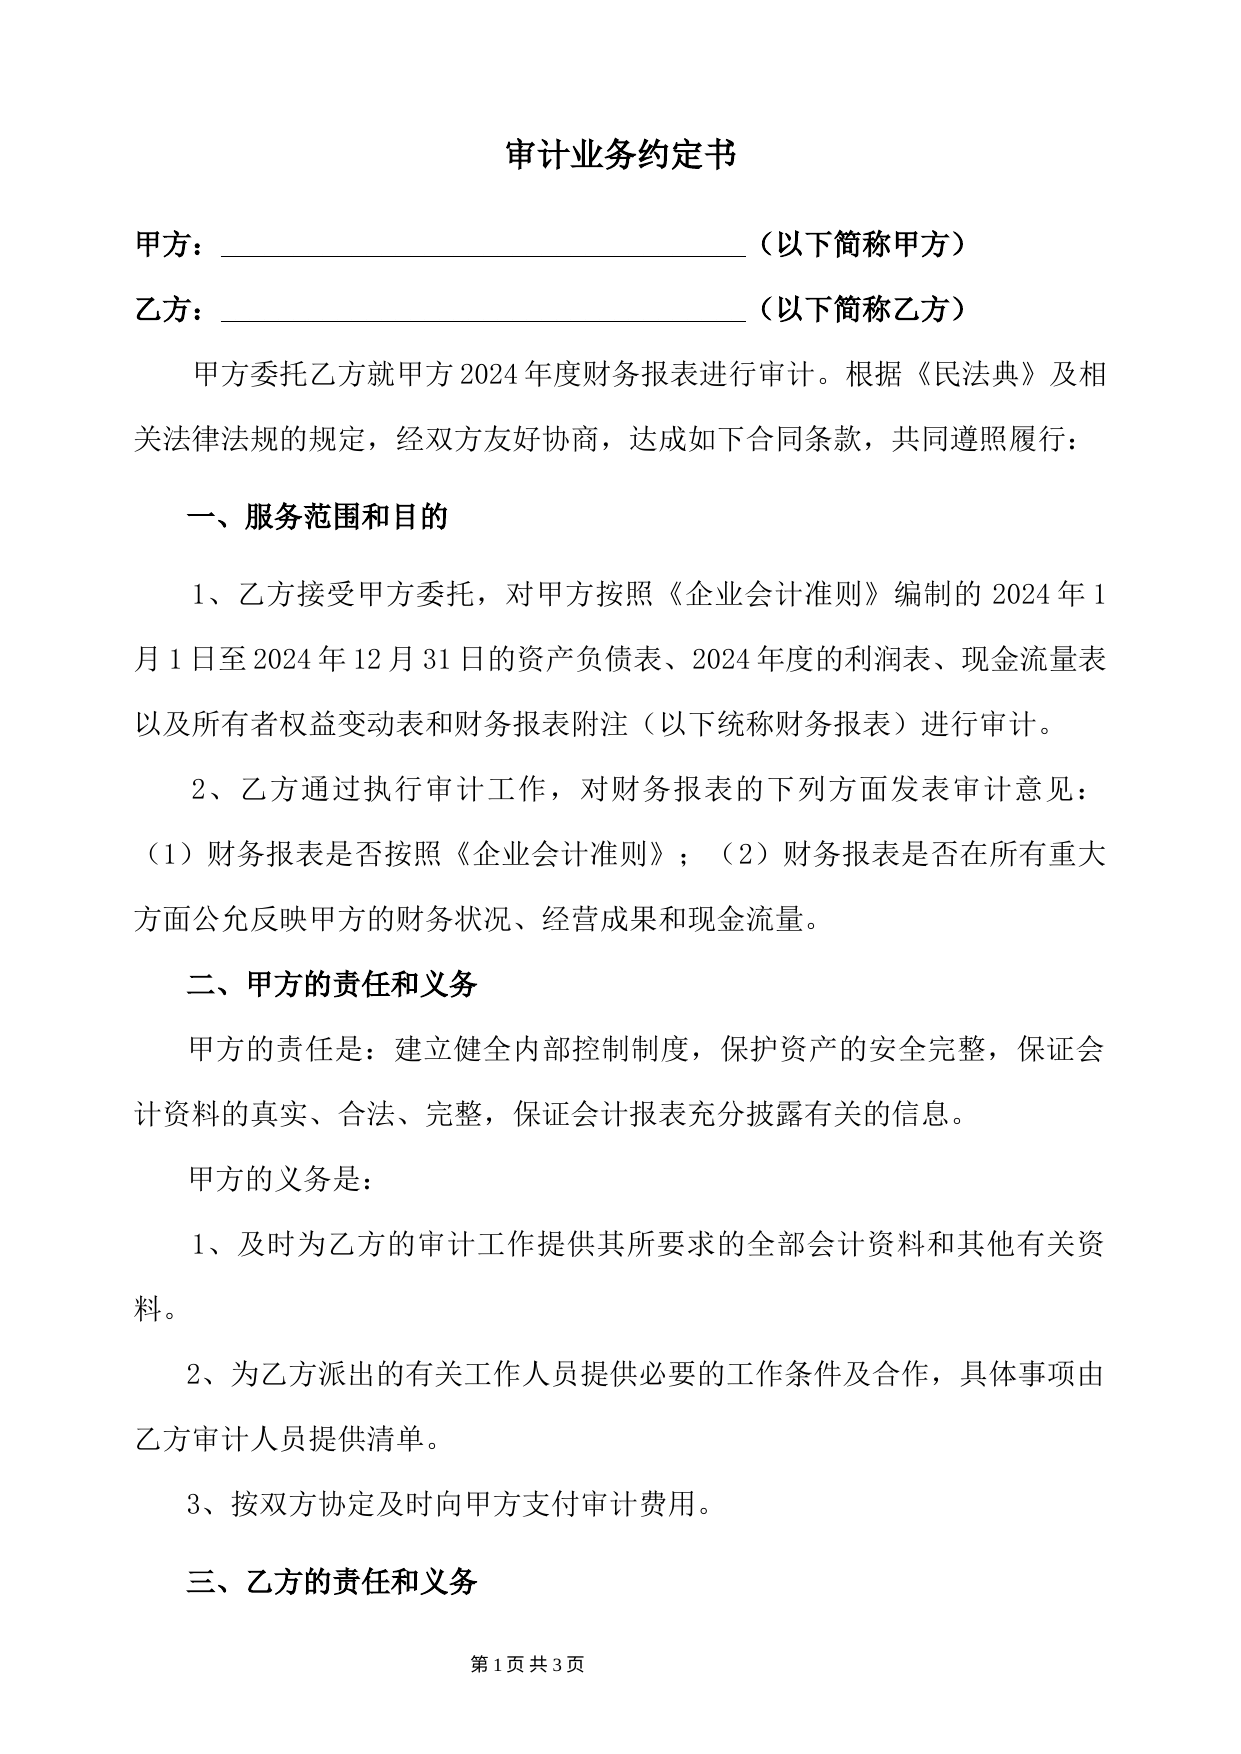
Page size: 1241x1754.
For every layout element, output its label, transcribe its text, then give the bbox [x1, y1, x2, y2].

text 甲方的义务是： [133, 1144, 1107, 1209]
list 1、及时为乙方的审计工作提供其所要求的全部会计资料和其他有关资料。 [133, 1209, 1107, 1339]
text 乙方： （以下简称乙方） [133, 274, 1107, 339]
text 3、按双方协定及时向甲方支付审计费用。 [133, 1469, 1107, 1534]
text 甲方： （以下简称甲方） [133, 209, 1161, 274]
text 甲方的责任是：建立健全内部控制制度，保护资产的安全完整，保证会计资料的真实、合法、完整，保证会计报表充分披露有关的信息。 [133, 1014, 1107, 1144]
text 甲方委托乙方就甲方2024年度财务报表进行审计。根据《民法典》及相关法律法规的规定，经双方友好协商，达成如下合同条款，共同遵照履行： [133, 339, 1107, 469]
text 2、乙方通过执行审计工作，对财务报表的下列方面发表审计意见：（1）财务报表是否按照《企业会计准则》；（2）财务报表是否在所有重大方面公允反映甲方的财务状况、经营成果和现金流量。 [133, 754, 1107, 949]
text 2、为乙方派出的有关工作人员提供必要的工作条件及合作，具体事项由乙方审计人员提供清单。 [133, 1339, 1107, 1469]
text 审计业务约定书 [133, 119, 1107, 184]
list 服务范围和目的 [133, 482, 1107, 547]
text 1、乙方接受甲方委托，对甲方按照《企业会计准则》编制的2024年1月1日至2024年12月31日的资产负债表、2024年度的利润表、现金流量表以及所有者权益变动表和财务报表附注（以下统称财务报表）进行审计。 [133, 559, 1107, 754]
text 二、甲方的责任和义务 [133, 949, 1107, 1014]
text 三、乙方的责任和义务 [133, 1547, 1107, 1612]
